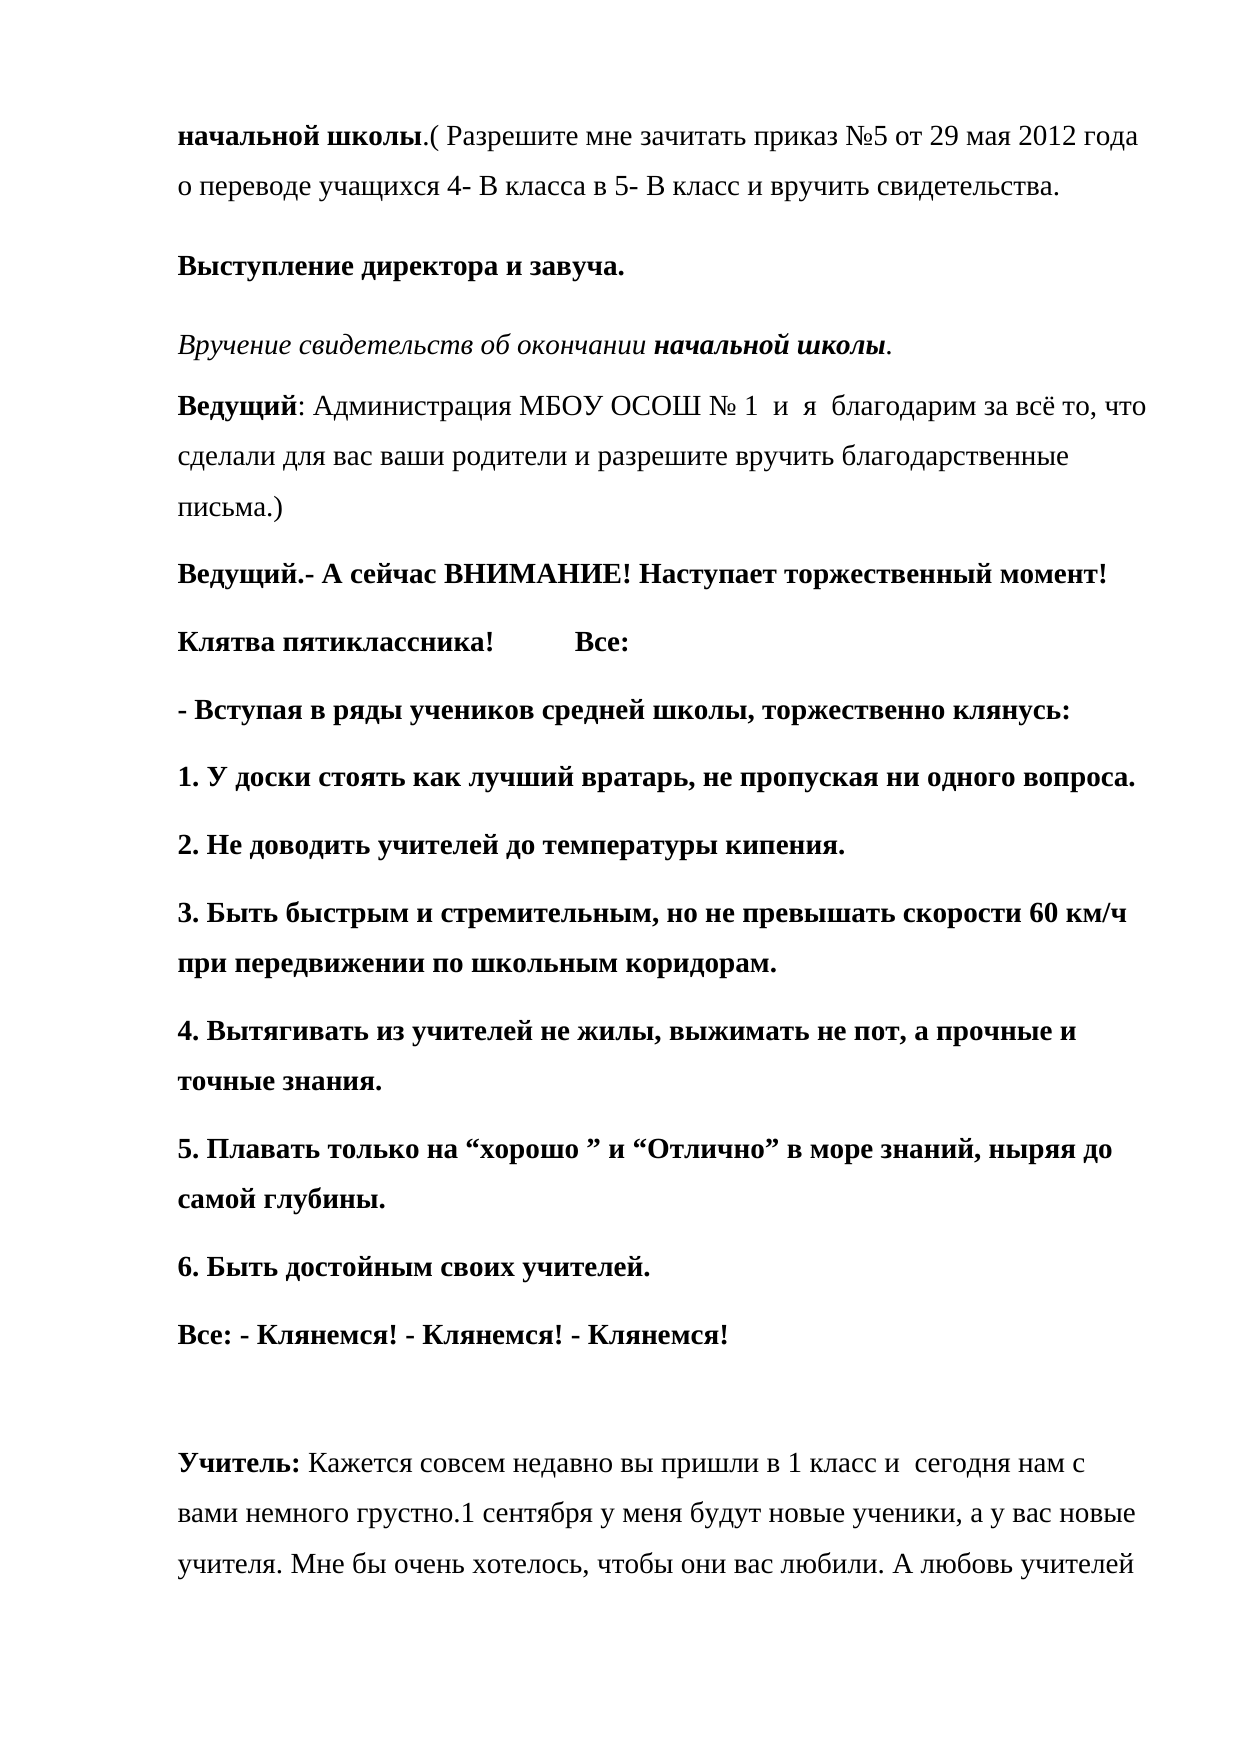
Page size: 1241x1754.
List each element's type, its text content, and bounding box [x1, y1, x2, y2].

text 2. Не доводить учителей до температуры кипения. [177, 827, 1152, 861]
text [177, 1445, 1152, 1579]
text Ведущий.- А сейчас ВНИМАНИЕ! Наступает торжественный момент! [177, 556, 1152, 590]
text 3. Быть быстрым и стремительным, но не превышать скорости 60 км/ч при передвижении по школьным коридорам. [177, 895, 1152, 979]
text - Вступая в ряды учеников средней школы, торжественно клянусь: [177, 692, 1152, 725]
text Ведущий: Администрация МБОУ ОСОШ № 1 и я благодарим за всё то, что сделали для вас ваши родители и разрешите вручить благодарственные письма.) [177, 388, 1152, 522]
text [177, 118, 1152, 202]
text Вручение свидетельств об окончании начальной школы. [177, 327, 1152, 361]
text Все: - Клянемся! - Клянемся! - Клянемся! [177, 1317, 1152, 1350]
text Клятва пятиклассника! Все: [177, 624, 1152, 658]
text 4. Вытягивать из учителей не жилы, выжимать не пот, а прочные и точные знания. [177, 1013, 1152, 1097]
text Выступление директора и завуча. [177, 248, 1152, 281]
text 1. У доски стоять как лучший вратарь, не пропуская ни одного вопроса. [177, 759, 1152, 793]
text 6. Быть достойным своих учителей. [177, 1249, 1152, 1283]
text 5. Плавать только на “хорошо ” и “Отлично” в море знаний, ныряя до самой глубины. [177, 1131, 1152, 1215]
